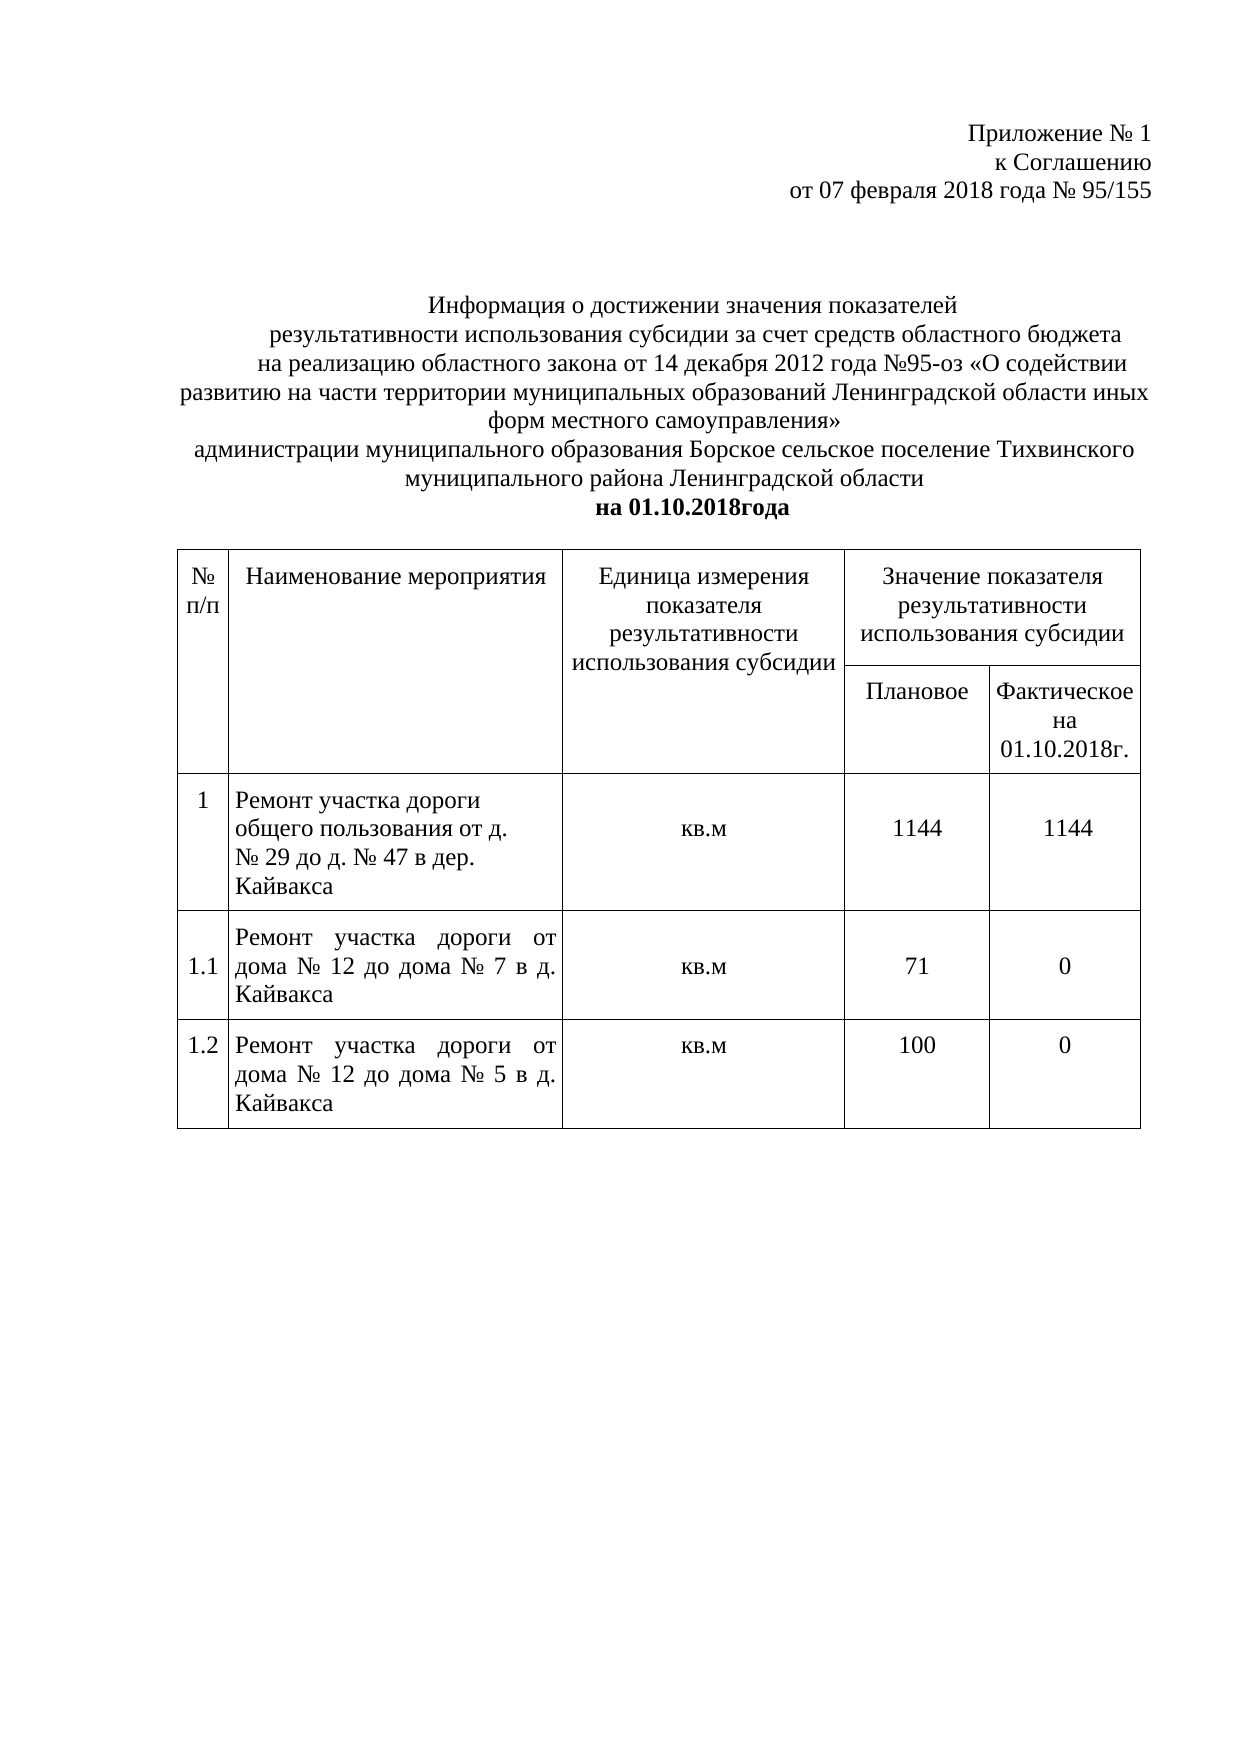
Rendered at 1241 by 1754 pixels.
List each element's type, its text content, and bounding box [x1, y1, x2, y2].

table_header № п/п [178, 550, 228, 773]
text к Соглашению [177, 147, 1152, 176]
table_cell 0 [990, 911, 1140, 1019]
table_cell Ремонт участка дороги общего пользования от д. № 29 до д. № 47 в дер. Кайвакса [229, 774, 562, 910]
text Приложение № 1 [177, 118, 1152, 147]
text на 01.10.2018года [177, 492, 1152, 521]
table_cell кв.м [563, 774, 844, 910]
table_cell Фактическое на 01.10.2018г. [990, 666, 1140, 773]
table_header Значение показателя результативности использования субсидии [845, 550, 1140, 664]
table_cell 1.1 [178, 911, 228, 1019]
table_cell 0 [990, 1020, 1140, 1127]
text результативности использования субсидии за счет средств областного бюджета [177, 319, 1152, 348]
table_cell 1 [178, 774, 228, 910]
text администрации муниципального образования Борское сельское поселение Тихвинского муниципального района Ленинградской области [177, 434, 1152, 492]
table_cell 1144 [990, 774, 1140, 910]
table_cell 1144 [845, 774, 989, 910]
table_cell Ремонт участка дороги от дома № 12 до дома № 7 в д. Кайвакса [229, 911, 562, 1019]
text от 07 февраля 2018 года № 95/155 [177, 176, 1152, 204]
table_header Наименование мероприятия [229, 550, 562, 773]
text Информация о достижении значения показателей [177, 291, 1152, 319]
table_cell Плановое [845, 666, 989, 773]
table_cell кв.м [563, 911, 844, 1019]
table_cell 1.2 [178, 1020, 228, 1127]
table_cell 100 [845, 1020, 989, 1127]
table_cell 71 [845, 911, 989, 1019]
table_cell кв.м [563, 1020, 844, 1127]
table_cell Ремонт участка дороги от дома № 12 до дома № 5 в д. Кайвакса [229, 1020, 562, 1127]
table_header Единица измерения показателя результативности использования субсидии [563, 550, 844, 773]
text на реализацию областного закона от 14 декабря 2012 года №95-оз «О содействии развитию на части территории муниципальных образований Ленинградской области иных форм местного самоуправления» [177, 348, 1152, 434]
